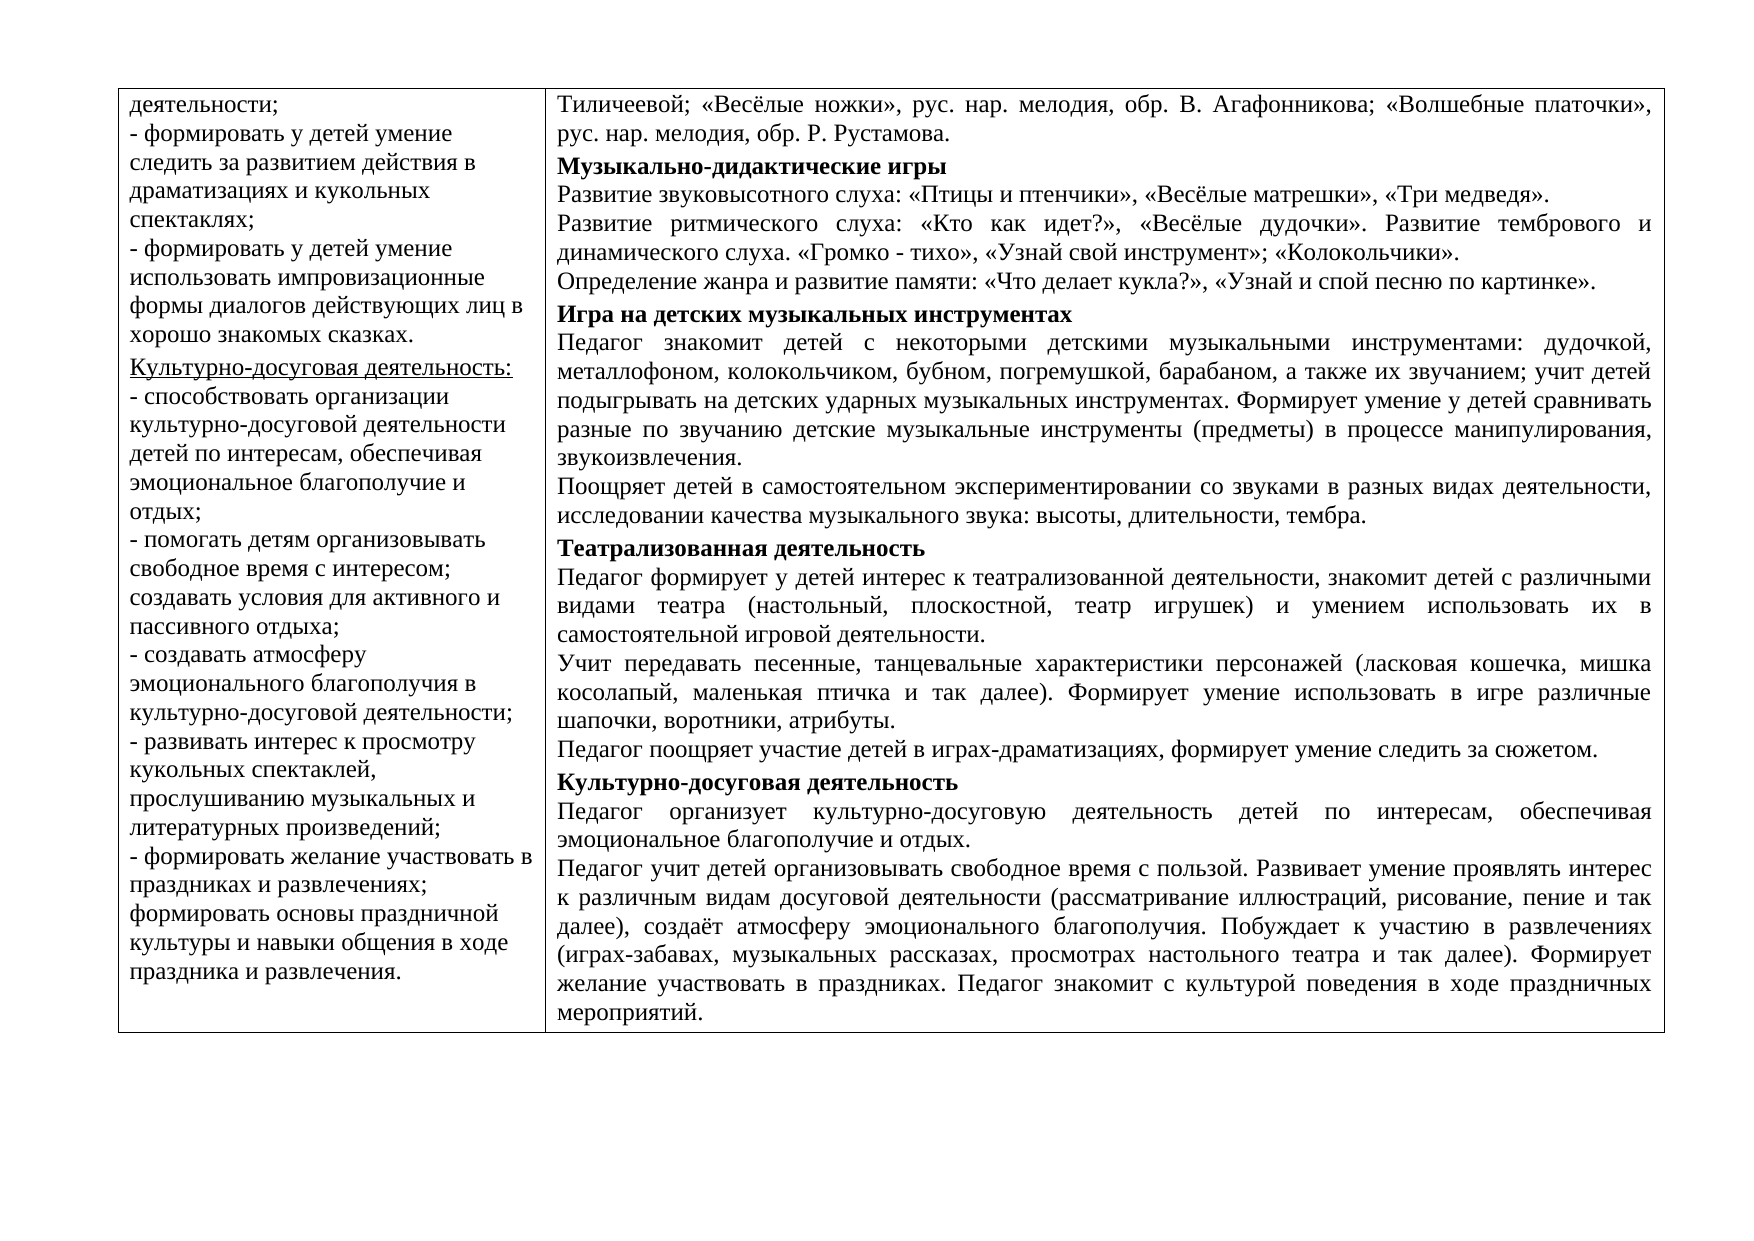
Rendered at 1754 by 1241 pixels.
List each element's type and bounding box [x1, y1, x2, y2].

table_cell [546, 89, 1664, 1032]
table_cell [119, 89, 545, 1032]
